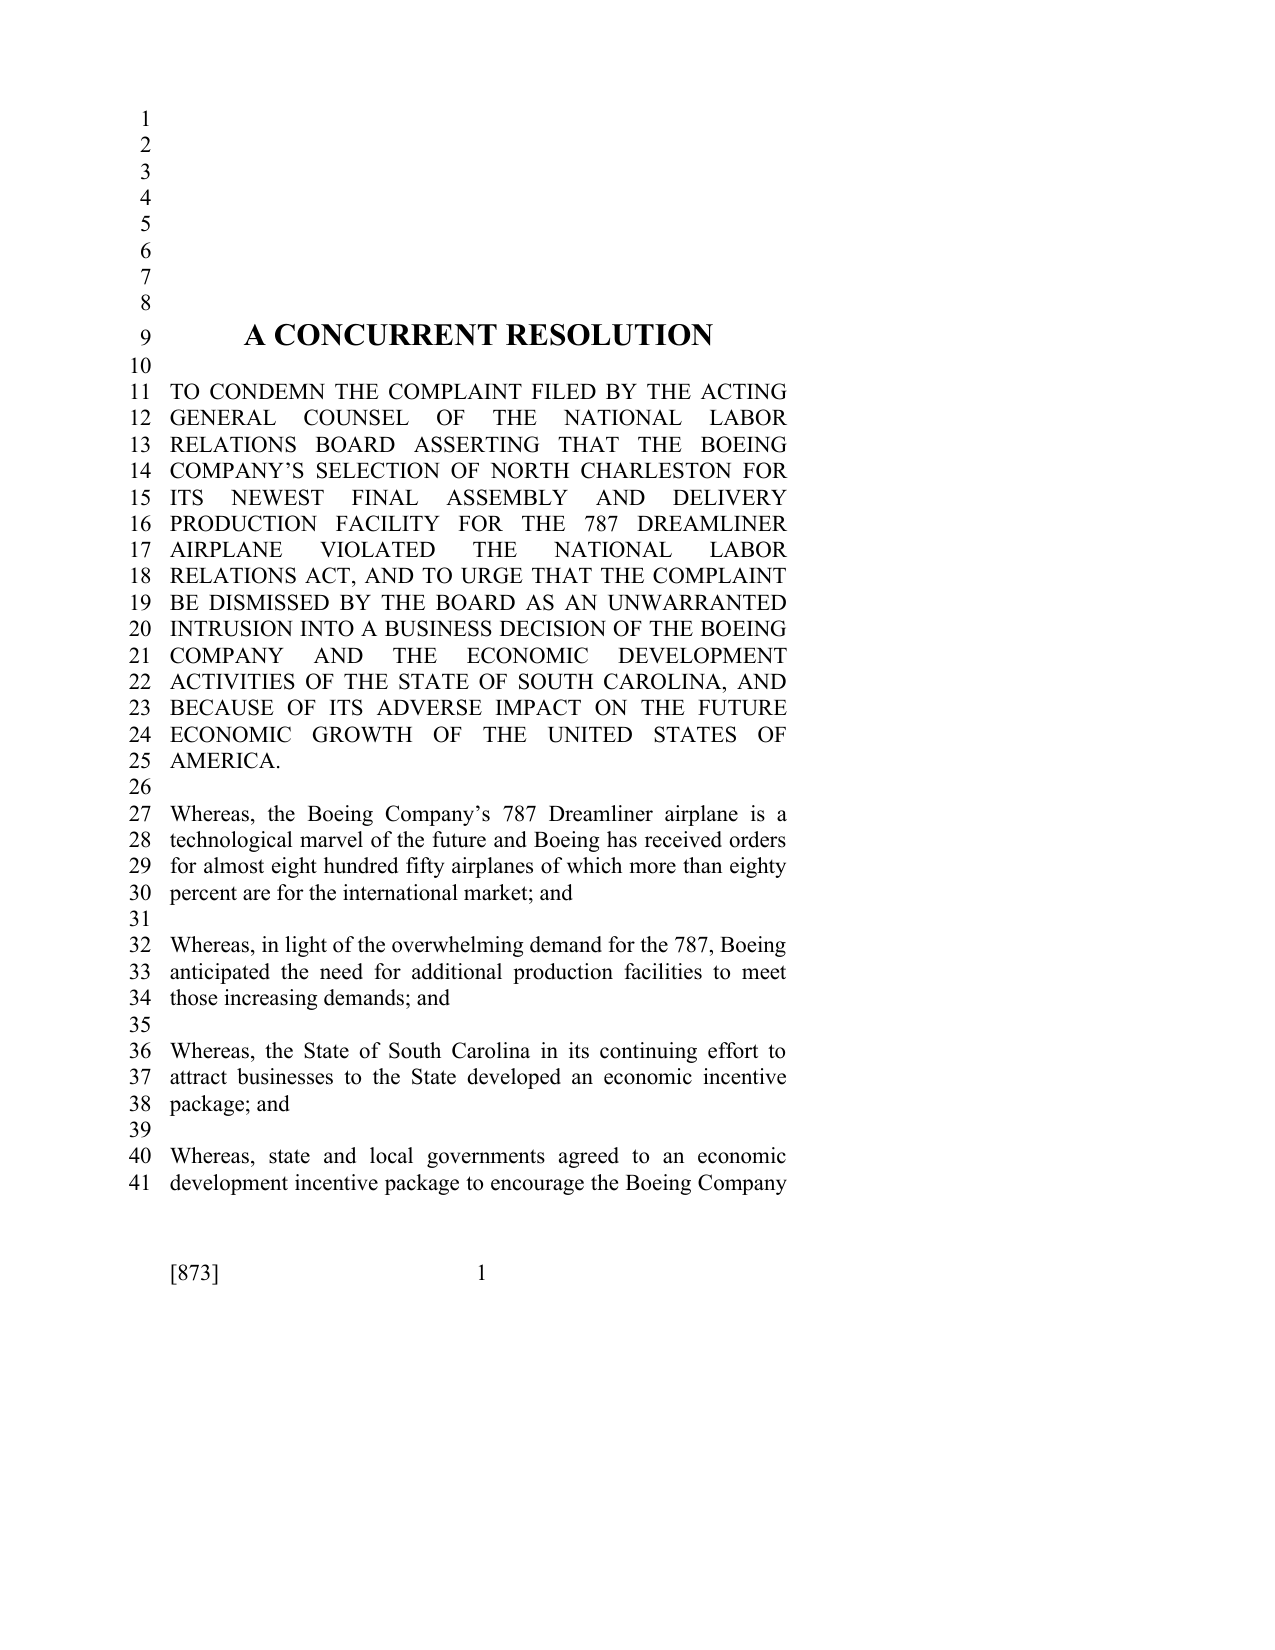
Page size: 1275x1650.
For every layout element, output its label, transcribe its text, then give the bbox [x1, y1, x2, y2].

text Whereas, the Boeing Company’s 787 Dreamliner airplane is a technological marvel of the future and Boeing has received orders for almost eight hundred fifty airplanes of which more than eighty percent are for the international market; and [169, 800, 787, 905]
text Whereas, the State of South Carolina in its continuing effort to attract businesses to the State developed an economic incentive package; and [169, 1037, 787, 1116]
text TO CONDEMN THE COMPLAINT FILED BY THE ACTING GENERAL COUNSEL OF THE NATIONAL LABOR RELATIONS BOARD ASSERTING THAT THE BOEING COMPANY’S SELECTION OF NORTH CHARLESTON FOR ITS NEWEST FINAL ASSEMBLY AND DELIVERY PRODUCTION FACILITY FOR THE 787 DREAMLINER AIRPLANE VIOLATED THE NATIONAL LABOR RELATIONS ACT, AND TO URGE THAT THE COMPLAINT BE DISMISSED BY THE BOARD AS AN UNWARRANTED INTRUSION INTO A BUSINESS DECISION OF THE BOEING COMPANY AND THE ECONOMIC DEVELOPMENT ACTIVITIES OF THE STATE OF SOUTH CAROLINA, AND BECAUSE OF ITS ADVERSE IMPACT ON THE FUTURE ECONOMIC GROWTH OF THE UNITED STATES OF AMERICA. [169, 378, 787, 773]
text Whereas, in light of the overwhelming demand for the 787, Boeing anticipated the need for additional production facilities to meet those increasing demands; and [169, 932, 787, 1011]
text A CONCURRENT RESOLUTION [169, 316, 787, 352]
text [169, 1142, 787, 1195]
